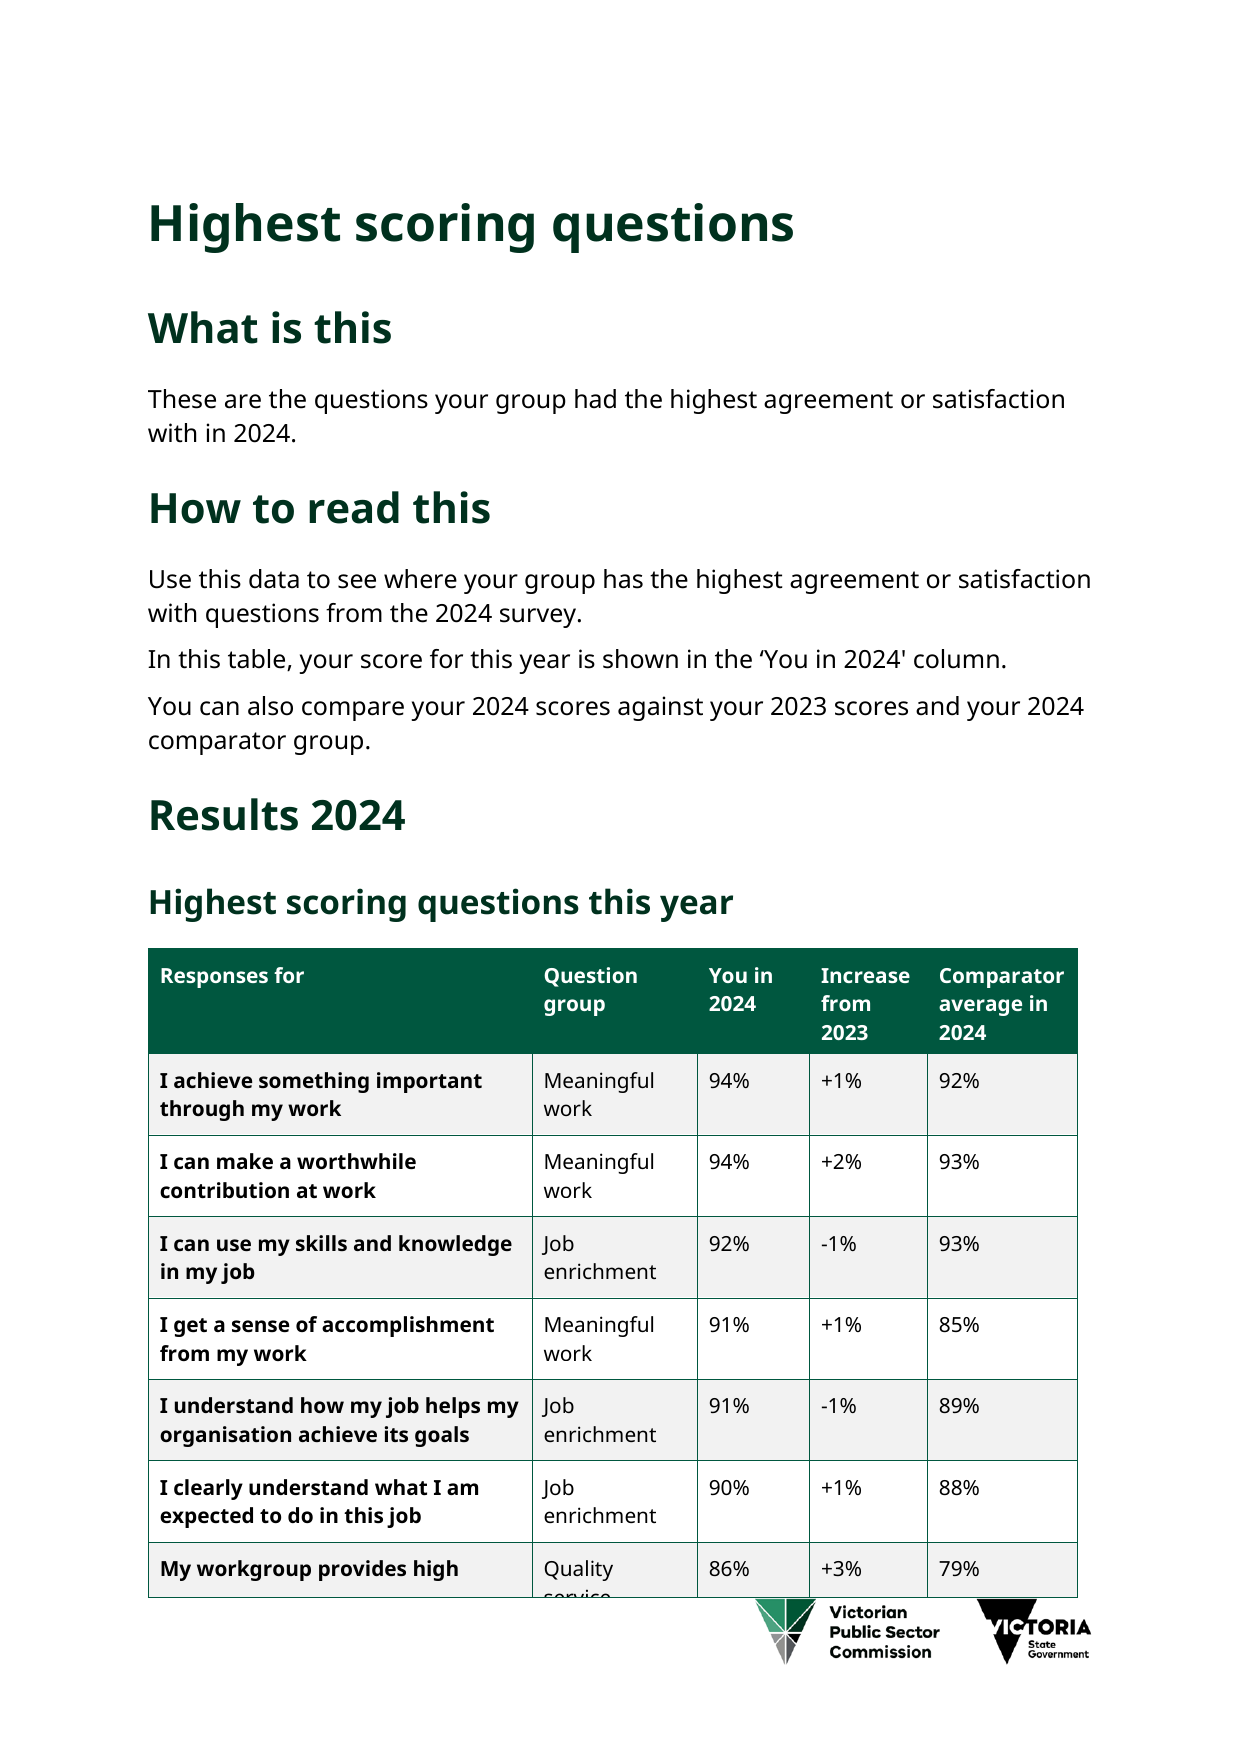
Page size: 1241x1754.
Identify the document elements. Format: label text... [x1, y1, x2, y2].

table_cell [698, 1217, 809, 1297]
text In this table, your score for this year is shown in the ‘You in 2024' column. [148, 642, 1092, 676]
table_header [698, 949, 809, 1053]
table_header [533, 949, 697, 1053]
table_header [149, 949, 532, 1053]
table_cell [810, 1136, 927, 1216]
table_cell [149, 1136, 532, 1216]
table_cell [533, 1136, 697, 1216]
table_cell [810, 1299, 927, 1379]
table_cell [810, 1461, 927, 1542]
subtitle What is this [148, 299, 1092, 355]
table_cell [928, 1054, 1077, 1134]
picture [754, 1598, 1093, 1666]
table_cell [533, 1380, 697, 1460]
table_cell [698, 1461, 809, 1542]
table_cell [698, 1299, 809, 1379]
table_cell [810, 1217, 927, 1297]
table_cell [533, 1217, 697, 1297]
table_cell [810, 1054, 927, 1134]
text Use this data to see where your group has the highest agreement or satisfaction with questions from the 2024 survey. [148, 561, 1092, 629]
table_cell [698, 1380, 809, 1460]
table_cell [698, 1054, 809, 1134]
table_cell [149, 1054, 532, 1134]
text These are the questions your group had the highest agreement or satisfaction with in 2024. [148, 381, 1092, 449]
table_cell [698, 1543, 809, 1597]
text You can also compare your 2024 scores against your 2023 scores and your 2024 comparator group. [148, 688, 1092, 756]
subtitle Highest scoring questions [148, 188, 1092, 256]
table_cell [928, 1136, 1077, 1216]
subtitle Results 2024 [148, 786, 1092, 842]
subtitle Highest scoring questions this year [148, 879, 1092, 924]
subtitle How to read this [148, 479, 1092, 535]
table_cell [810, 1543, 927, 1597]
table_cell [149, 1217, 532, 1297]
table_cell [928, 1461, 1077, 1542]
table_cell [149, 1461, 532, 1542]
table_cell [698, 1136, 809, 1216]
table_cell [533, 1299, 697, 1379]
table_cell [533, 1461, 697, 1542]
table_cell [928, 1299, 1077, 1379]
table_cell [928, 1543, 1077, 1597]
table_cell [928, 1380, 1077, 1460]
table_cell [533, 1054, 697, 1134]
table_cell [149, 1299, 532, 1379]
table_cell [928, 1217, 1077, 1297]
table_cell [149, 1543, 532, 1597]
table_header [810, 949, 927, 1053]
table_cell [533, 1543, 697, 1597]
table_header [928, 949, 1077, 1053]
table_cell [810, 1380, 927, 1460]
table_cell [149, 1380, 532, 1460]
